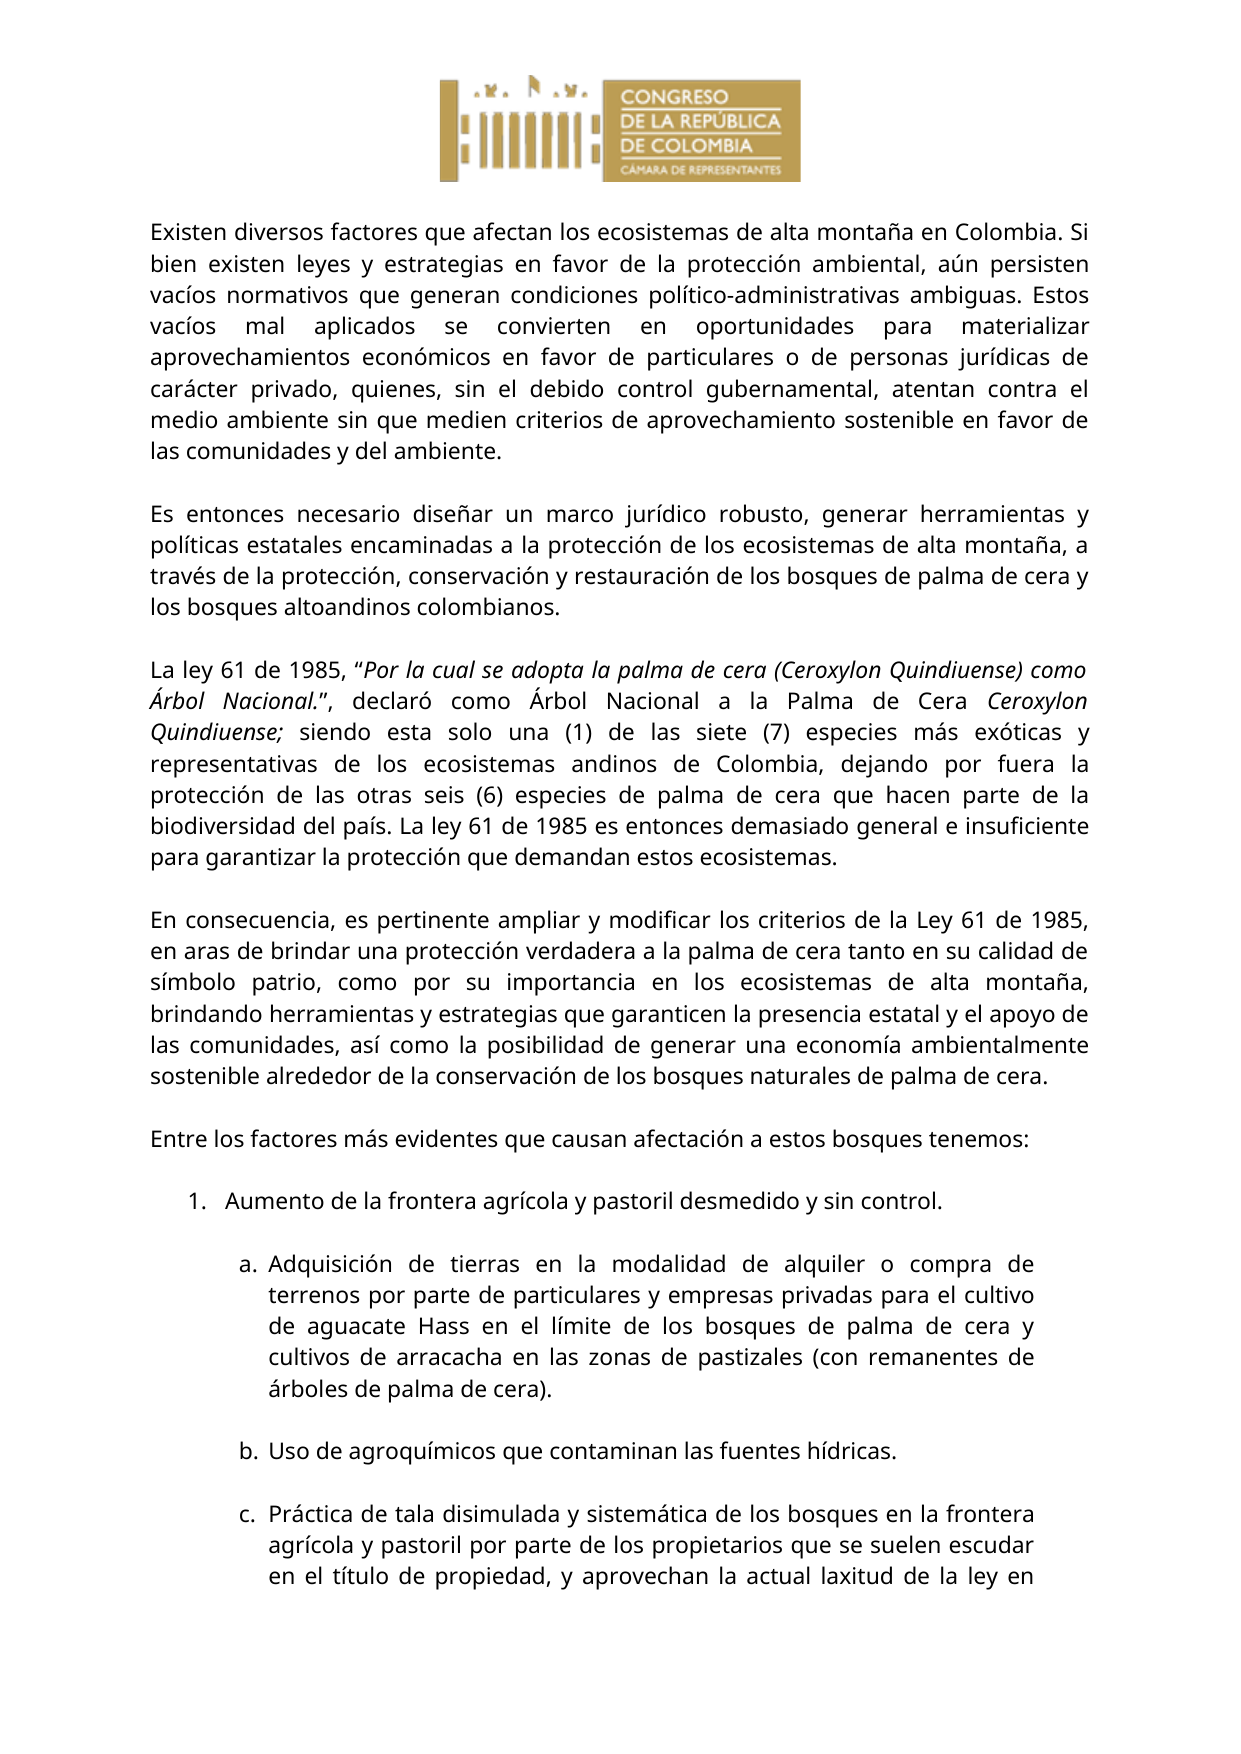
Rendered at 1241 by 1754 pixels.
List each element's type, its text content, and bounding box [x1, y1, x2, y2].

list Aumento de la frontera agrícola y pastoril desmedido y sin control. [187, 1185, 1090, 1216]
list Uso de agroquímicos que contaminan las fuentes hídricas. [239, 1435, 1036, 1466]
text Entre los factores más evidentes que causan afectación a estos bosques tenemos: [150, 1123, 1090, 1154]
text Es entonces necesario diseñar un marco jurídico robusto, generar herramientas y políticas estatales encaminadas a la protección de los ecosistemas de alta montaña, a través de la protección, conservación y restauración de los bosques de palma de cera y los bosques altoandinos colombianos. [150, 498, 1090, 623]
picture [439, 75, 801, 182]
text En consecuencia, es pertinente ampliar y modificar los criterios de la Ley 61 de 1985, en aras de brindar una protección verdadera a la palma de cera tanto en su calidad de símbolo patrio, como por su importancia en los ecosistemas de alta montaña, brindando herramientas y estrategias que garanticen la presencia estatal y el apoyo de las comunidades, así como la posibilidad de generar una economía ambientalmente sostenible alrededor de la conservación de los bosques naturales de palma de cera. [150, 904, 1090, 1091]
text Existen diversos factores que afectan los ecosistemas de alta montaña en Colombia. Si bien existen leyes y estrategias en favor de la protección ambiental, aún persisten vacíos normativos que generan condiciones político-administrativas ambiguas. Estos vacíos mal aplicados se convierten en oportunidades para materializar aprovechamientos económicos en favor de particulares o de personas jurídicas de carácter privado, quienes, sin el debido control gubernamental, atentan contra el medio ambiente sin que medien criterios de aprovechamiento sostenible en favor de las comunidades y del ambiente. [150, 216, 1090, 466]
list Adquisición de tierras en la modalidad de alquiler o compra de terrenos por parte de particulares y empresas privadas para el cultivo de aguacate Hass en el límite de los bosques de palma de cera y cultivos de arracacha en las zonas de pastizales (con remanentes de árboles de palma de cera). [239, 1248, 1036, 1404]
text La ley 61 de 1985, “Por la cual se adopta la palma de cera (Ceroxylon Quindiuense) como Árbol Nacional.”, declaró como Árbol Nacional a la Palma de Cera Ceroxylon Quindiuense; siendo esta solo una (1) de las siete (7) especies más exóticas y representativas de los ecosistemas andinos de Colombia, dejando por fuera la protección de las otras seis (6) especies de palma de cera que hacen parte de la biodiversidad del país. La ley 61 de 1985 es entonces demasiado general e insuficiente para garantizar la protección que demandan estos ecosistemas. [150, 654, 1090, 873]
